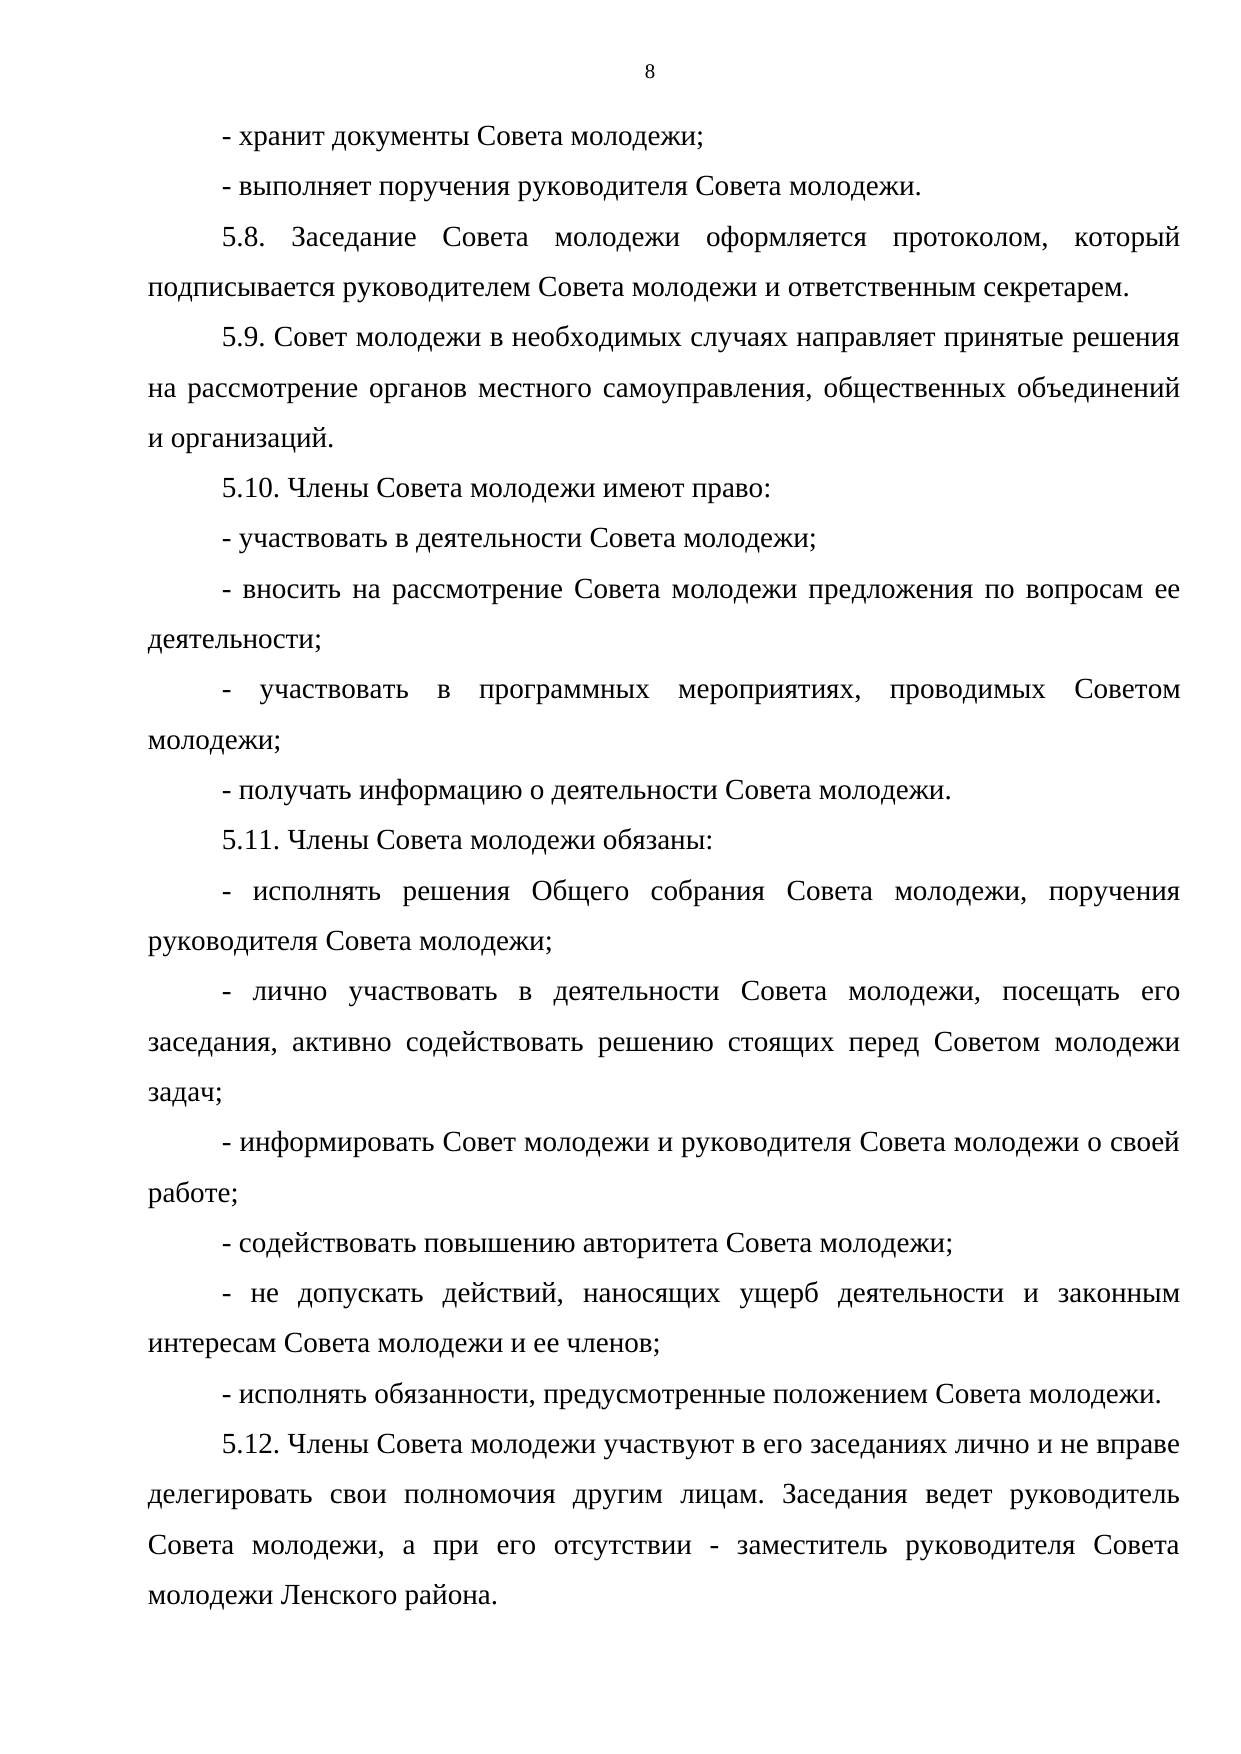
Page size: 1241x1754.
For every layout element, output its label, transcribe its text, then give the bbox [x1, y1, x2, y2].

text - хранит документы Совета молодежи; [148, 118, 1181, 152]
text 5.10. Члены Совета молодежи имеют право: [148, 470, 1181, 504]
text - лично участвовать в деятельности Совета молодежи, посещать его заседания, активно содействовать решению стоящих перед Советом молодежи задач; [148, 973, 1181, 1108]
text 5.11. Члены Совета молодежи обязаны: [148, 822, 1181, 856]
text - участвовать в программных мероприятиях, проводимых Советом молодежи; [148, 672, 1181, 755]
text - выполняет поручения руководителя Совета молодежи. [148, 168, 1181, 202]
text - участвовать в деятельности Совета молодежи; [148, 521, 1181, 554]
text - не допускать действий, наносящих ущерб деятельности и законным интересам Совета молодежи и ее членов; [148, 1275, 1181, 1359]
text - содействовать повышению авторитета Совета молодежи; [148, 1225, 1181, 1258]
text 5.9. Совет молодежи в необходимых случаях направляет принятые решения на рассмотрение органов местного самоуправления, общественных объединений и организаций. [148, 319, 1181, 453]
text - информировать Совет молодежи и руководителя Совета молодежи о своей работе; [148, 1124, 1181, 1208]
text - исполнять обязанности, предусмотренные положением Совета молодежи. [148, 1376, 1181, 1409]
text - получать информацию о деятельности Совета молодежи. [148, 772, 1181, 806]
text - вносить на рассмотрение Совета молодежи предложения по вопросам ее деятельности; [148, 571, 1181, 655]
text 5.12. Члены Совета молодежи участвуют в его заседаниях лично и не вправе делегировать свои полномочия другим лицам. Заседания ведет руководитель Совета молодежи, а при его отсутствии - заместитель руководителя Совета молодежи Ленского района. [148, 1426, 1181, 1611]
text - исполнять решения Общего собрания Совета молодежи, поручения руководителя Совета молодежи; [148, 873, 1181, 957]
text 5.8. Заседание Совета молодежи оформляется протоколом, который подписывается руководителем Совета молодежи и ответственным секретарем. [148, 219, 1181, 303]
